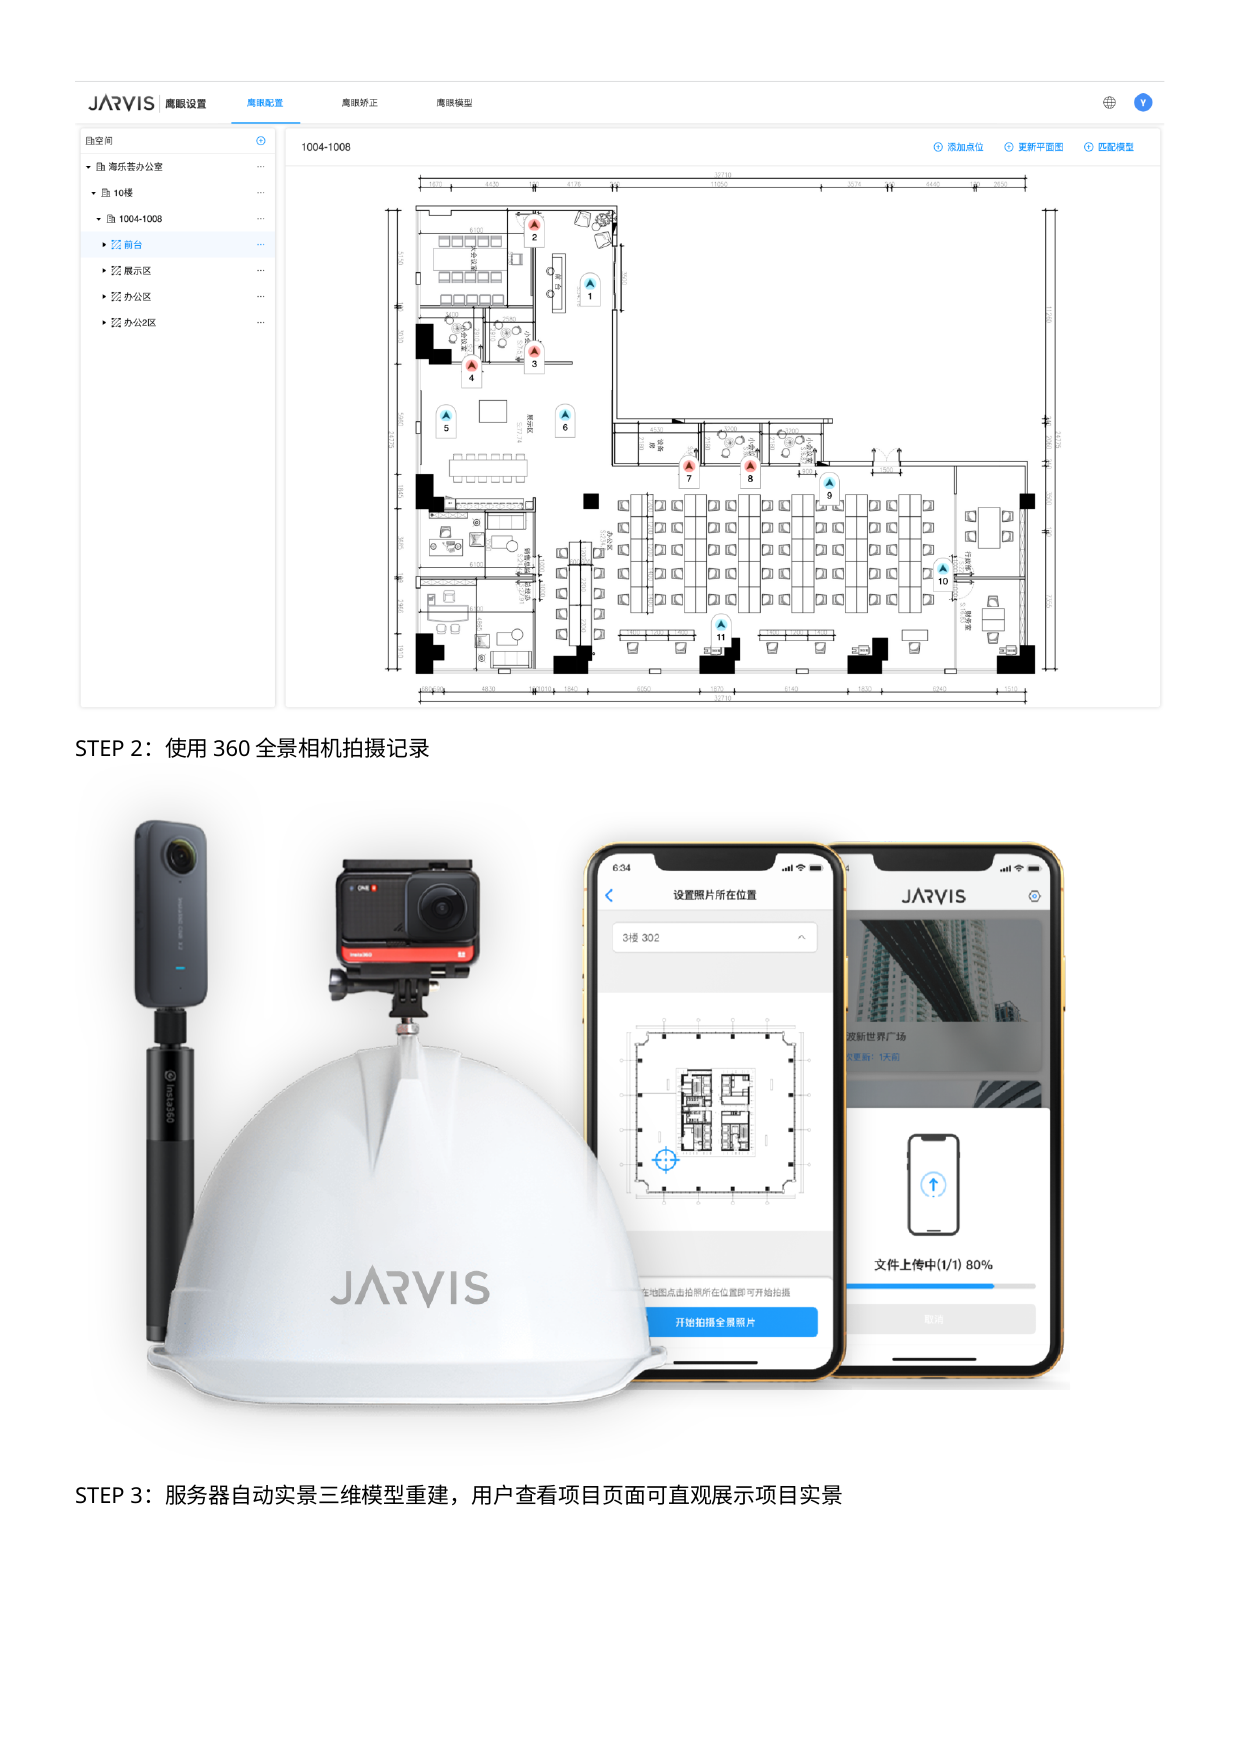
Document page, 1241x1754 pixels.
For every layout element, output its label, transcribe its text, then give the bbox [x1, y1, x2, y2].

text STEP 3：服务器自动实景三维模型重建，用户查看项目页面可直观展示项目实景 [75, 1478, 1165, 1511]
picture [75, 763, 1071, 1466]
text STEP 2：使用360全景相机拍摄记录 [75, 731, 1165, 763]
picture [75, 80, 1165, 712]
